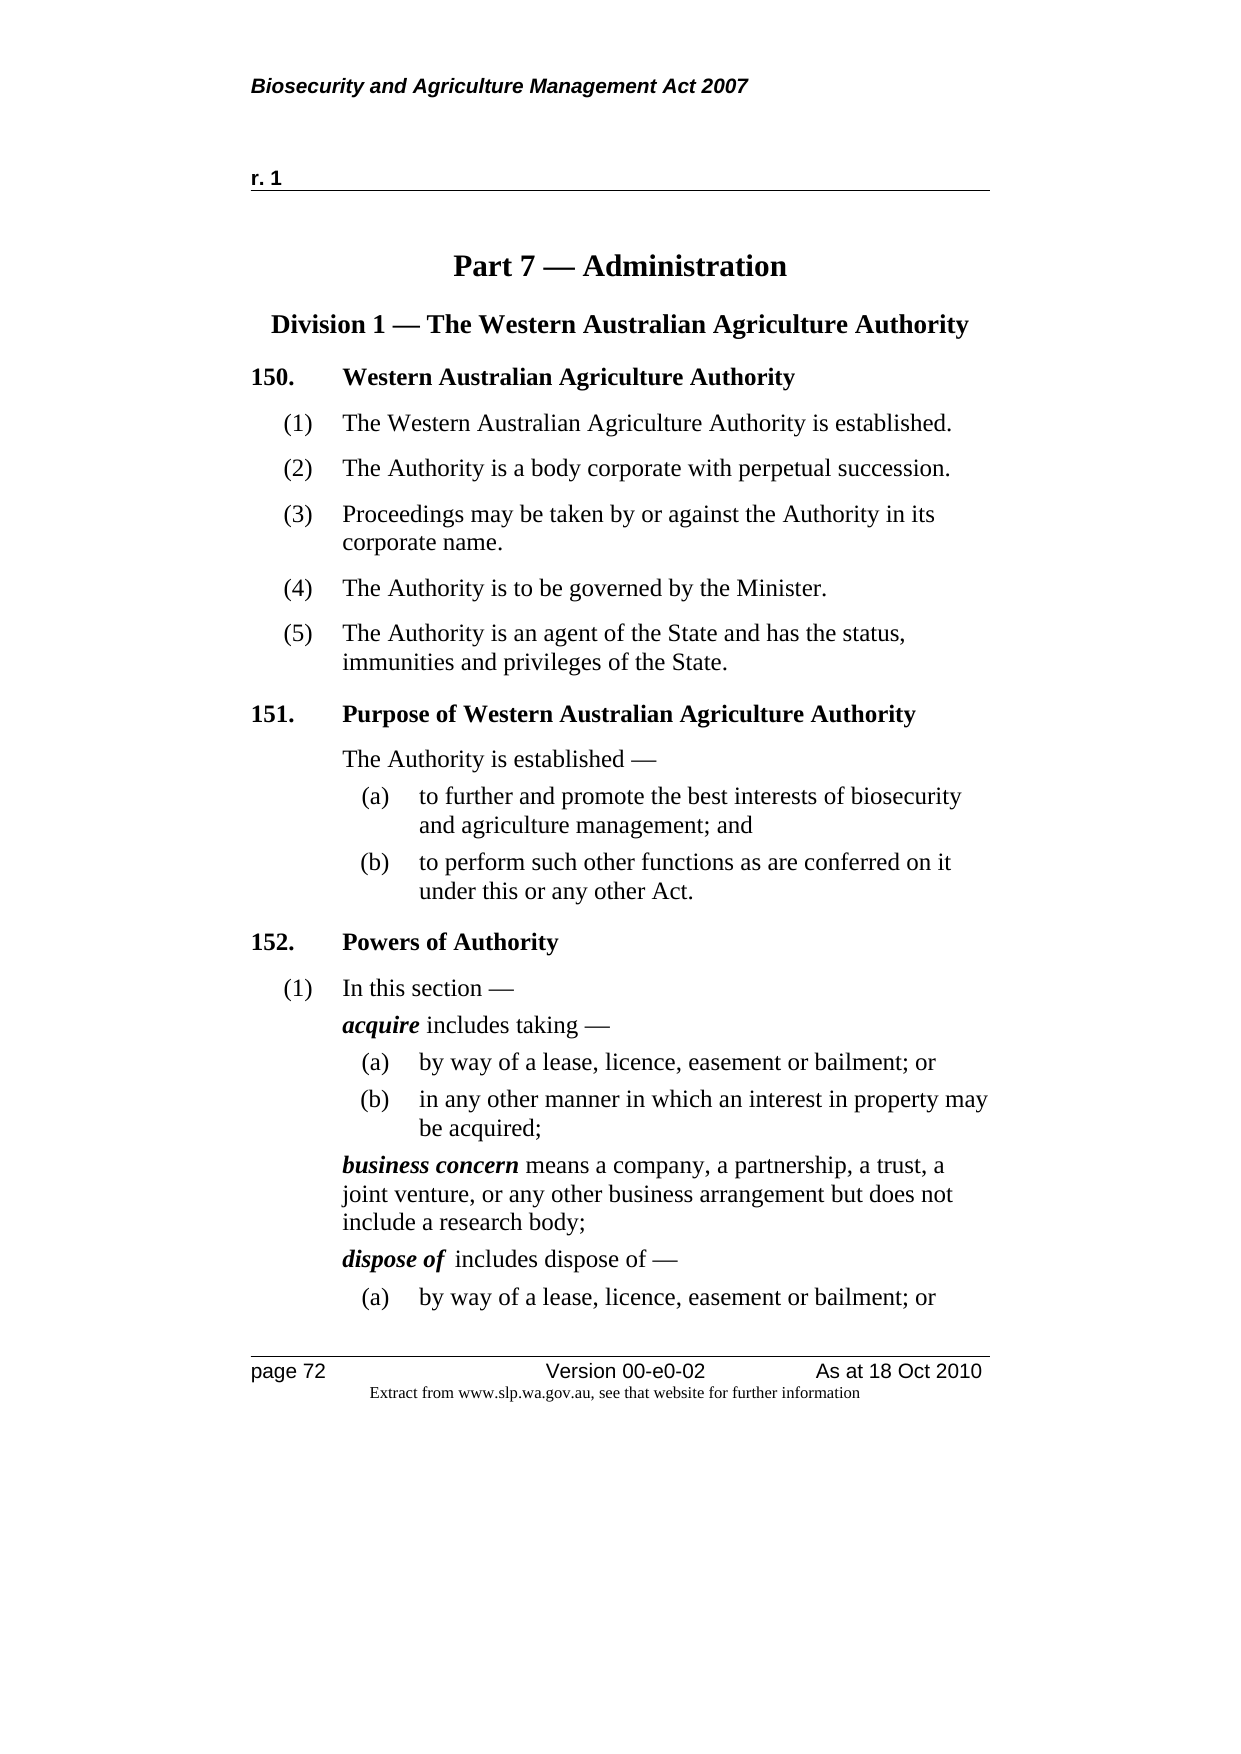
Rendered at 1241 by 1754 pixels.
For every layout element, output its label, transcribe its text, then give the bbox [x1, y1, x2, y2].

text (a) to further and promote the best interests of biosecurity and agriculture management; and [251, 781, 990, 839]
subtitle 150. Western Australian Agriculture Authority [251, 362, 990, 391]
text acquire includes taking — [251, 1010, 990, 1039]
subtitle 152. Powers of Authority [251, 927, 990, 956]
text (5) The Authority is an agent of the State and has the status, immunities and privileges of the State. [251, 618, 990, 676]
text (4) The Authority is to be governed by the Minister. [251, 573, 990, 602]
text (1) The Western Australian Agriculture Authority is established. [251, 408, 990, 437]
subtitle Part 7 — Administration [251, 247, 990, 283]
text (b) in any other manner in which an interest in property may be acquired; [251, 1084, 990, 1142]
text The Authority is established — [251, 744, 990, 773]
text (2) The Authority is a body corporate with perpetual succession. [251, 453, 990, 482]
text dispose of includes dispose of — [251, 1244, 990, 1273]
subtitle 151. Purpose of Western Australian Agriculture Authority [251, 699, 990, 727]
text (b) to perform such other functions as are conferred on it under this or any other Act. [251, 847, 990, 904]
text business concern means a company, a partnership, a trust, a joint venture, or any other business arrangement but does not include a research body; [251, 1150, 990, 1236]
text (3) Proceedings may be taken by or against the Authority in its corporate name. [251, 499, 990, 556]
text (a) by way of a lease, licence, easement or bailment; or [251, 1047, 990, 1076]
text (1) In this section — [251, 973, 990, 1002]
subtitle Division 1 — The Western Australian Agriculture Authority [251, 308, 990, 339]
text (a) by way of a lease, licence, easement or bailment; or [251, 1282, 990, 1310]
